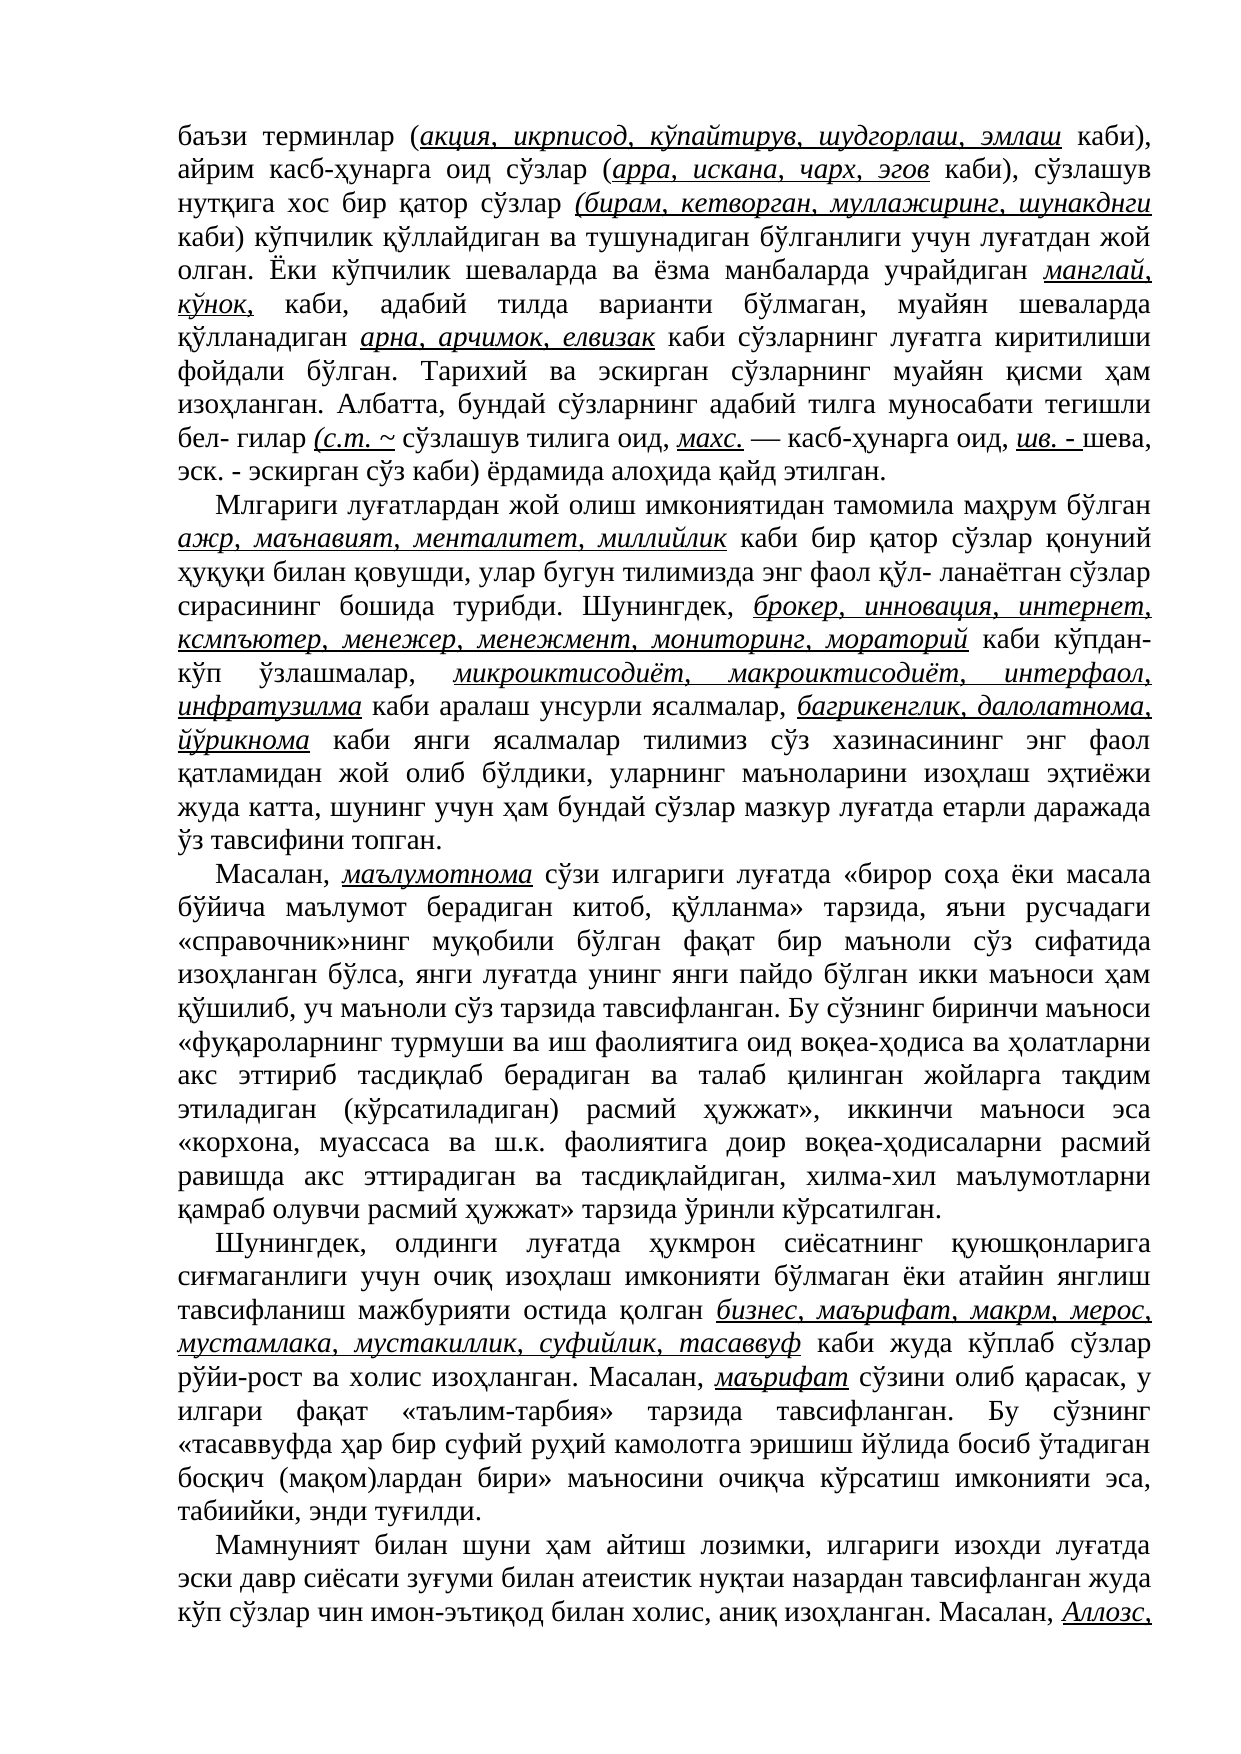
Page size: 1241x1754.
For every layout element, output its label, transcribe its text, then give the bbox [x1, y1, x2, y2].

text Млгариги луғатлардан жой олиш имкониятидан тамомила маҳрум бўлган ажр, маънавият, менталитет, миллийлик каби бир қатор сўзлар қонуний ҳуқуқи билан қовушди, улар бугун тилимизда энг фаол қўл- ланаётган сўзлар сирасининг бошида турибди. Шунингдек, брокер, инновация, интернет, ксмпъютер, менежер, менежмент, мониторинг, мораторий каби кўпдан-кўп ўзлашмалар, микроиктисодиёт, макроиктисодиёт, интерфаол, инфратузилма каби аралаш унсурли ясалмалар, багрикенглик, далолатнома, йўрикнома каби янги ясалмалар тилимиз сўз хазинасининг энг фаол қатламидан жой олиб бўлдики, уларнинг маъноларини изоҳлаш эҳтиёжи жуда катта, шунинг учун ҳам бундай сўзлар мазкур луғатда етарли даражада ўз тавсифини топган. [177, 487, 1152, 856]
text Масалан, маълумотнома сўзи илгариги луғатда «бирор соҳа ёки масала бўйича маълумот берадиган китоб, қўлланма» тарзида, яъни русчадаги «справочник»нинг муқобили бўлган фақат бир маъноли сўз сифатида изоҳланган бўлса, янги луғатда унинг янги пайдо бўлган икки маъноси ҳам қўшилиб, уч маъноли сўз тарзида тавсифланган. Бу сўзнинг биринчи маъноси «фуқароларнинг турмуши ва иш фаолиятига оид воқеа-ҳодиса ва ҳолатларни акс эттириб тасдиқлаб берадиган ва талаб қилинган жойларга тақдим этиладиган (кўрсатиладиган) расмий ҳужжат», иккинчи маъноси эса «корхона, муассаса ва ш.к. фаолиятига доир воқеа-ҳодисаларни расмий равишда акс эттирадиган ва тасдиқлайдиган, хилма-хил маълумотларни қамраб олувчи расмий ҳужжат» тарзида ўринли кўрсатилган. [177, 856, 1152, 1225]
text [177, 118, 1152, 487]
text Шунингдек, олдинги луғатда ҳукмрон сиёсатнинг қуюшқонларига сиғмаганлиги учун очиқ изоҳлаш имконияти бўлмаган ёки атайин янглиш тавсифланиш мажбурияти остида қолган бизнес, маърифат, макрм, мерос, мустамлака, мустакиллик, суфийлик, тасаввуф каби жуда кўплаб сўзлар рўйи-рост ва холис изоҳланган. Масалан, маърифат сўзини олиб қарасак, у илгари фақат «таълим-тарбия» тарзида тавсифланган. Бу сўзнинг «тасаввуфда ҳар бир суфий руҳий камолотга эришиш йўлида босиб ўтадиган босқич (мақом)лардан бири» маъносини очиқча кўрсатиш имконияти эса, табиийки, энди туғилди. [177, 1225, 1152, 1527]
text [177, 1527, 1152, 1627]
